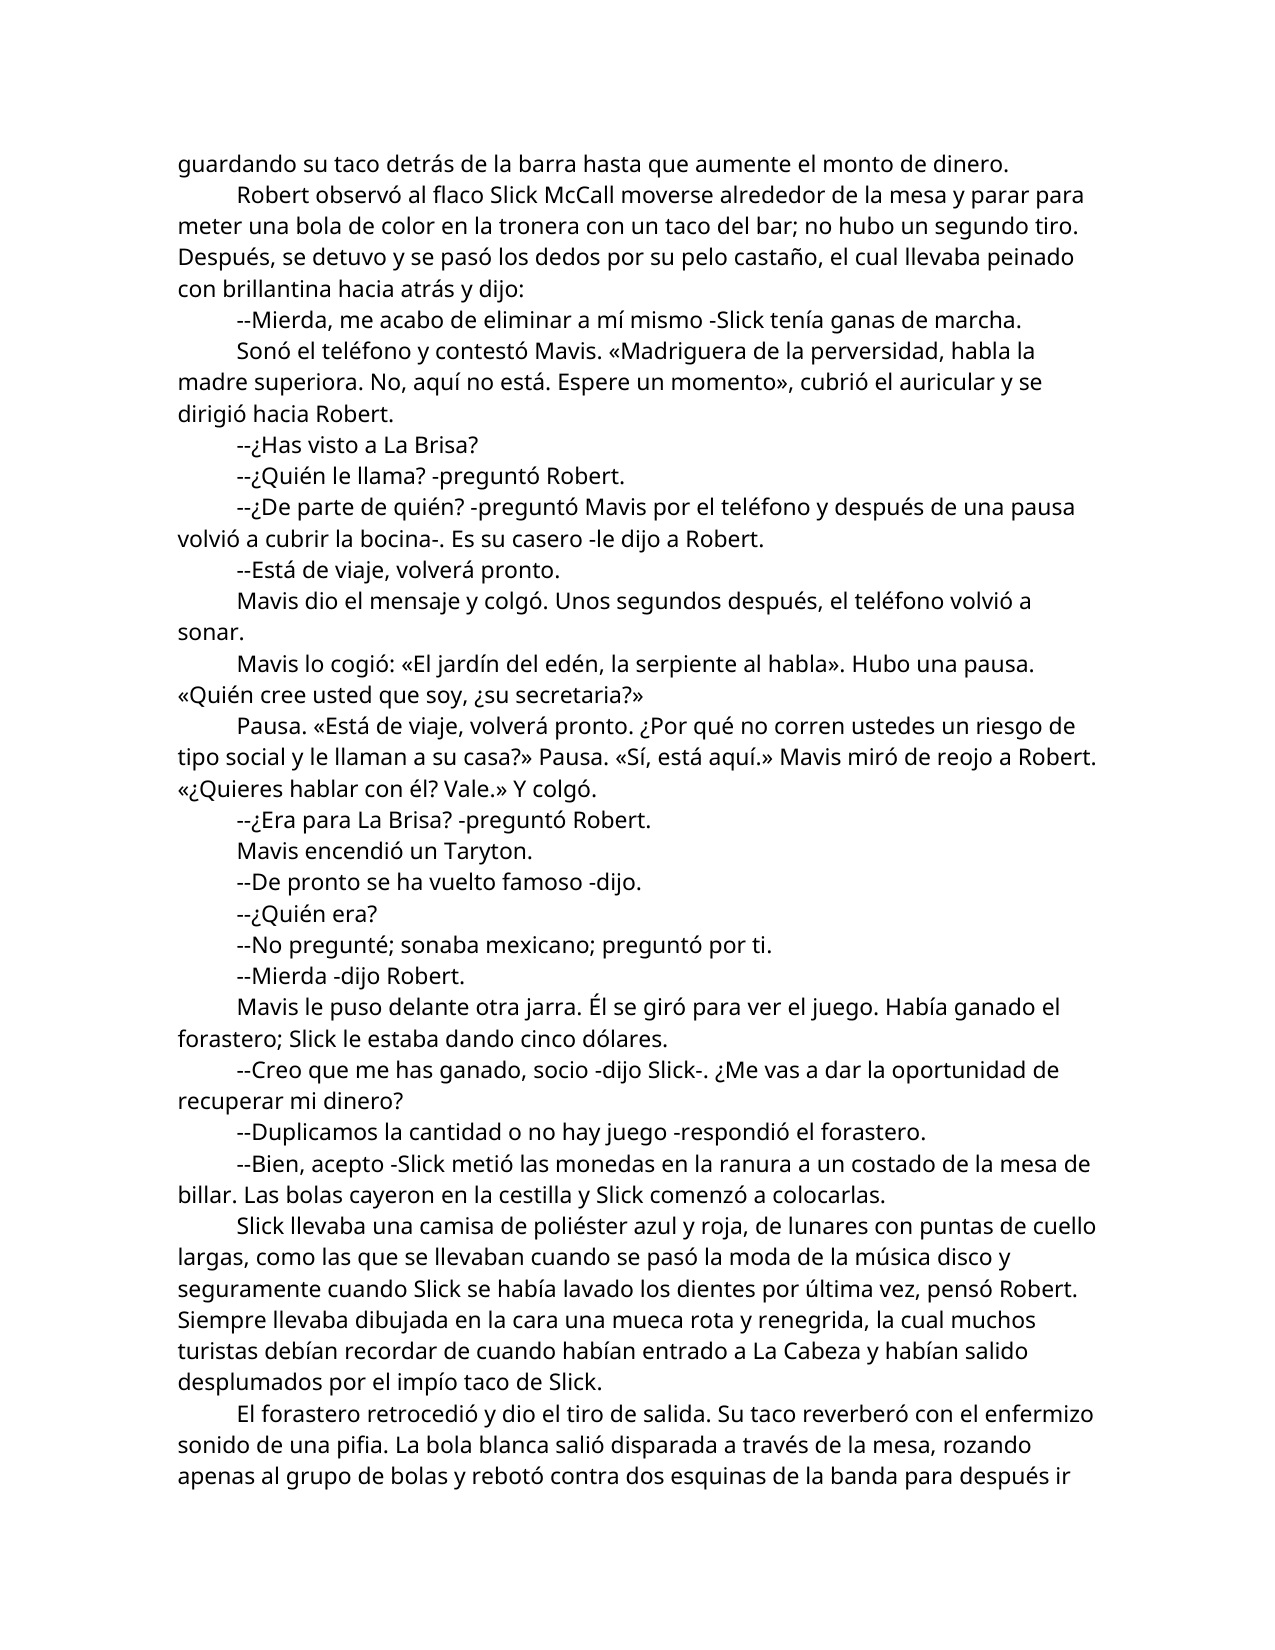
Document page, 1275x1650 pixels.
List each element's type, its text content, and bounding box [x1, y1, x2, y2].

text Mavis le puso delante otra jarra. Él se giró para ver el juego. Había ganado el forastero; Slick le estaba dando cinco dólares. [177, 991, 1098, 1054]
text Sonó el teléfono y contestó Mavis. «Madriguera de la perversidad, habla la madre superiora. No, aquí no está. Espere un momento», cubrió el auricular y se dirigió hacia Robert. [177, 335, 1098, 429]
text Pausa. «Está de viaje, volverá pronto. ¿Por qué no corren ustedes un riesgo de tipo social y le llaman a su casa?» Pausa. «Sí, está aquí.» Mavis miró de reojo a Robert. «¿Quieres hablar con él? Vale.» Y colgó. [177, 710, 1098, 804]
text --¿Has visto a La Brisa? [177, 429, 1098, 460]
text --¿Era para La Brisa? -preguntó Robert. [177, 804, 1098, 835]
text --Bien, acepto -Slick metió las monedas en la ranura a un costado de la mesa de billar. Las bolas cayeron en la cestilla y Slick comenzó a colocarlas. [177, 1148, 1098, 1210]
text --Está de viaje, volverá pronto. [177, 554, 1098, 585]
text --¿Quién era? [177, 898, 1098, 929]
text Mavis dio el mensaje y colgó. Unos segundos después, el teléfono volvió a sonar. [177, 585, 1098, 648]
text Slick llevaba una camisa de poliéster azul y roja, de lunares con puntas de cuello largas, como las que se llevaban cuando se pasó la moda de la música disco y seguramente cuando Slick se había lavado los dientes por última vez, pensó Robert. Siempre llevaba dibujada en la cara una mueca rota y renegrida, la cual muchos turistas debían recordar de cuando habían entrado a La Cabeza y habían salido desplumados por el impío taco de Slick. [177, 1210, 1098, 1398]
text --Mierda, me acabo de eliminar a mí mismo -Slick tenía ganas de marcha. [177, 304, 1098, 335]
text --De pronto se ha vuelto famoso -dijo. [177, 866, 1098, 898]
text Robert observó al flaco Slick McCall moverse alrededor de la mesa y parar para meter una bola de color en la tronera con un taco del bar; no hubo un segundo tiro. Después, se detuvo y se pasó los dedos por su pelo castaño, el cual llevaba peinado con brillantina hacia atrás y dijo: [177, 179, 1098, 304]
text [177, 1398, 1098, 1491]
text --¿De parte de quién? -preguntó Mavis por el teléfono y después de una pausa volvió a cubrir la bocina-. Es su casero -le dijo a Robert. [177, 491, 1098, 554]
text --¿Quién le llama? -preguntó Robert. [177, 460, 1098, 491]
text --Duplicamos la cantidad o no hay juego -respondió el forastero. [177, 1116, 1098, 1148]
text --No pregunté; sonaba mexicano; preguntó por ti. [177, 929, 1098, 960]
text --Mierda -dijo Robert. [177, 960, 1098, 991]
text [177, 148, 1098, 179]
text Mavis lo cogió: «El jardín del edén, la serpiente al habla». Hubo una pausa. «Quién cree usted que soy, ¿su secretaria?» [177, 648, 1098, 710]
text --Creo que me has ganado, socio -dijo Slick-. ¿Me vas a dar la oportunidad de recuperar mi dinero? [177, 1054, 1098, 1116]
text Mavis encendió un Taryton. [177, 835, 1098, 866]
